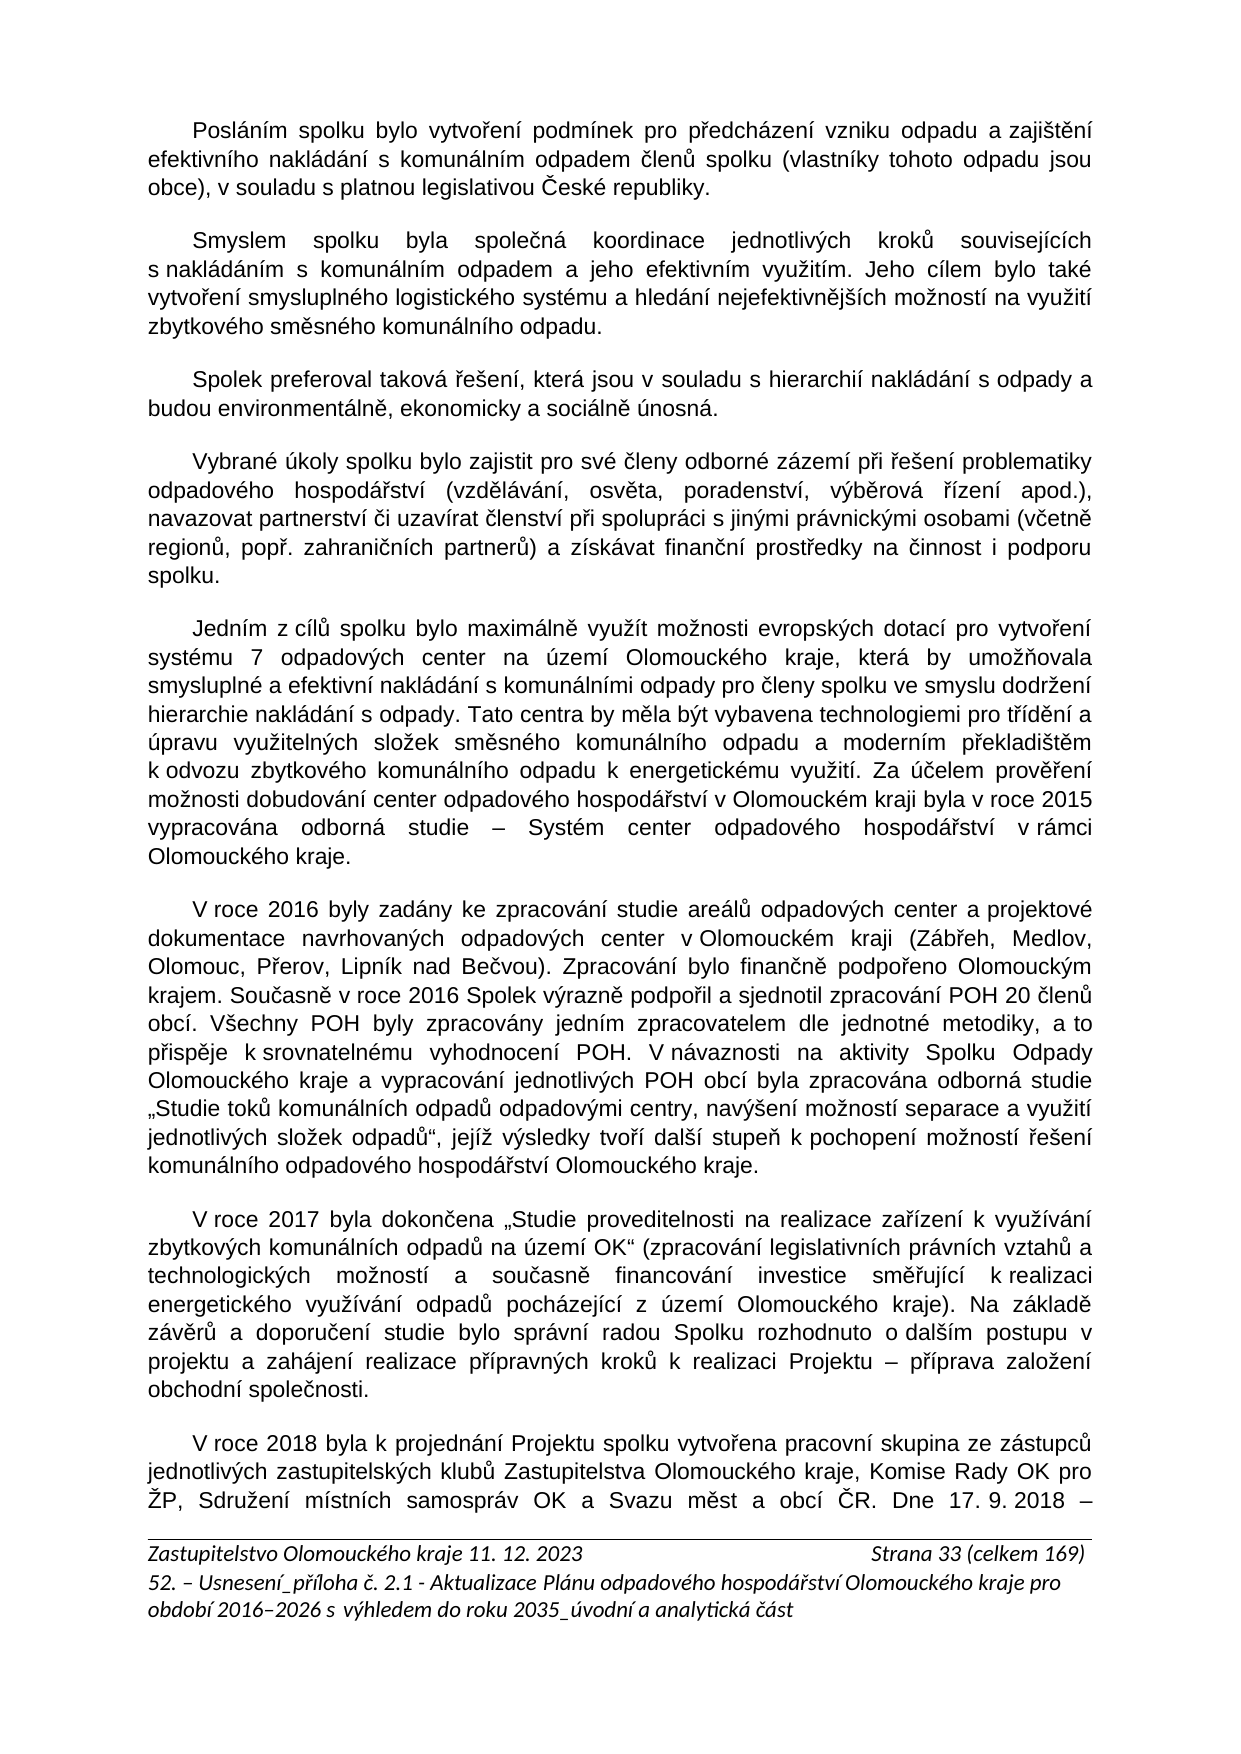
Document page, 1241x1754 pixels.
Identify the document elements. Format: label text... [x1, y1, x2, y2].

text Jedním z cílů spolku bylo maximálně využít možnosti evropských dotací pro vytvoření systému 7 odpadových center na území Olomouckého kraje, která by umožňovala smysluplné a efektivní nakládání s komunálními odpady pro členy spolku ve smyslu dodržení hierarchie nakládání s odpady. Tato centra by měla být vybavena technologiemi pro třídění a úpravu využitelných složek směsného komunálního odpadu a moderním překladištěm k odvozu zbytkového komunálního odpadu k energetickému využití. Za účelem prověření možnosti dobudování center odpadového hospodářství v Olomouckém kraji byla v roce 2015 vypracována odborná studie – Systém center odpadového hospodářství v rámci Olomouckého kraje. [148, 615, 1092, 869]
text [148, 1430, 1092, 1513]
text Vybrané úkoly spolku bylo zajistit pro své členy odborné zázemí při řešení problematiky odpadového hospodářství (vzdělávání, osvěta, poradenství, výběrová řízení apod.), navazovat partnerství či uzavírat členství při spolupráci s jinými právnickými osobami (včetně regionů, popř. zahraničních partnerů) a získávat finanční prostředky na činnost i podporu spolku. [148, 448, 1092, 588]
text Posláním spolku bylo vytvoření podmínek pro předcházení vzniku odpadu a zajištění efektivního nakládání s komunálním odpadem členů spolku (vlastníky tohoto odpadu jsou obce), v souladu s platnou legislativou České republiky. [148, 117, 1092, 200]
text Smyslem spolku byla společná koordinace jednotlivých kroků souvisejících s nakládáním s komunálním odpadem a jeho efektivním využitím. Jeho cílem bylo také vytvoření smysluplného logistického systému a hledání nejefektivnějších možností na využití zbytkového směsného komunálního odpadu. [148, 227, 1092, 339]
text V roce 2017 byla dokončena „Studie proveditelnosti na realizace zařízení k využívání zbytkových komunálních odpadů na území OK“ (zpracování legislativních právních vztahů a technologických možností a současně financování investice směřující k realizaci energetického využívání odpadů pocházející z území Olomouckého kraje). Na základě závěrů a doporučení studie bylo správní radou Spolku rozhodnuto o dalším postupu v projektu a zahájení realizace přípravných kroků k realizaci Projektu – příprava založení obchodní společnosti. [148, 1206, 1092, 1403]
text Spolek preferoval taková řešení, která jsou v souladu s hierarchií nakládání s odpady a budou environmentálně, ekonomicky a sociálně únosná. [148, 366, 1092, 421]
text V roce 2016 byly zadány ke zpracování studie areálů odpadových center a projektové dokumentace navrhovaných odpadových center v Olomouckém kraji (Zábřeh, Medlov, Olomouc, Přerov, Lipník nad Bečvou). Zpracování bylo finančně podpořeno Olomouckým krajem. Současně v roce 2016 Spolek výrazně podpořil a sjednotil zpracování POH 20 členů obcí. Všechny POH byly zpracovány jedním zpracovatelem dle jednotné metodiky, a to přispěje k srovnatelnému vyhodnocení POH. V návaznosti na aktivity Spolku Odpady Olomouckého kraje a vypracování jednotlivých POH obcí byla zpracována odborná studie „Studie toků komunálních odpadů odpadovými centry, navýšení možností separace a využití jednotlivých složek odpadů“, jejíž výsledky tvoří další stupeň k pochopení možností řešení komunálního odpadového hospodářství Olomouckého kraje. [148, 896, 1092, 1178]
